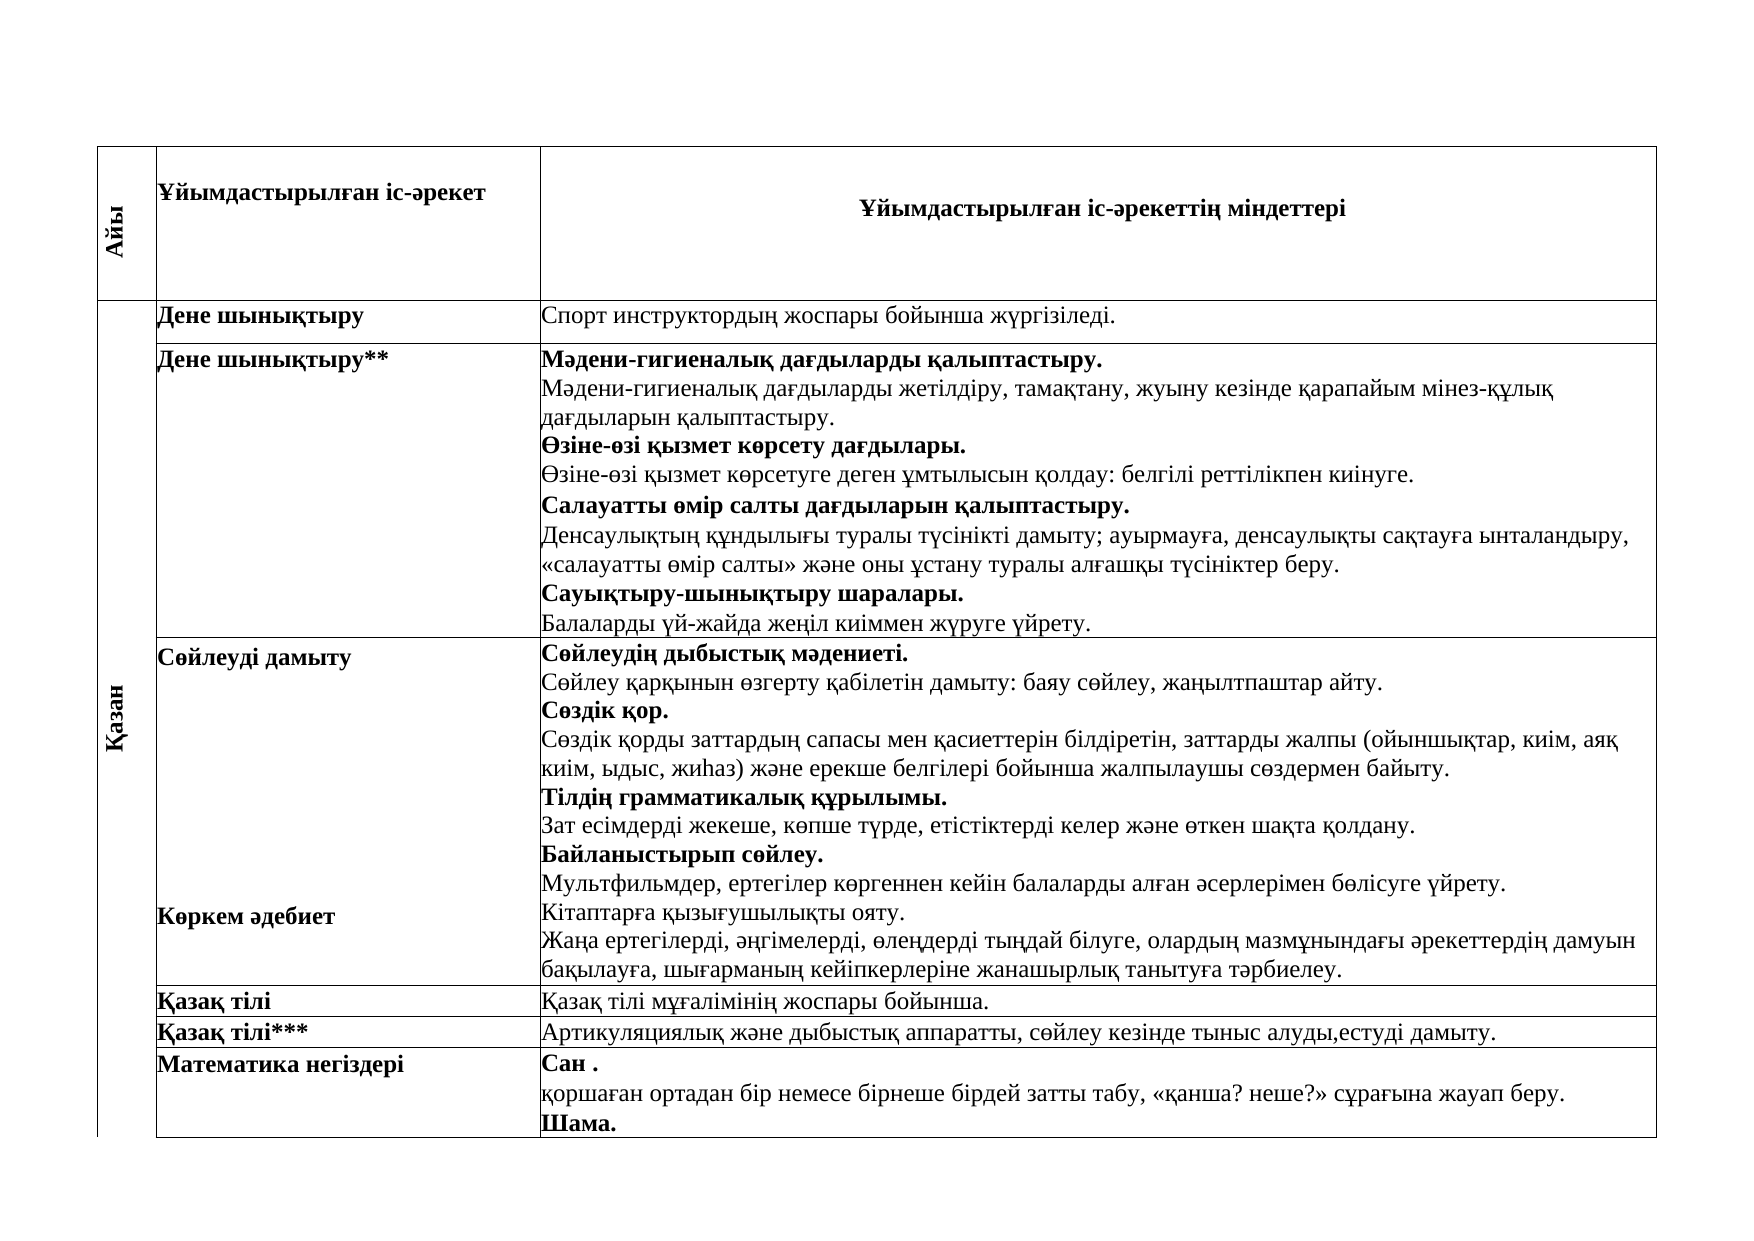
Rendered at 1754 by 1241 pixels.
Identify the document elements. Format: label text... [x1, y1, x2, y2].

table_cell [157, 1048, 540, 1137]
table_cell Қазақ тілі [157, 986, 540, 1016]
table_cell Артикуляциялық және дыбыстық аппаратты, сөйлеу кезінде тыныс алуды,естуді дамыту. [541, 1017, 1656, 1047]
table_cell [541, 1048, 1656, 1137]
table_cell Мәдени-гигиеналық дағдыларды қалыптастыру. Мәдени-гигиеналық дағдыларды жетілдіру, тамақтану, жуыну кезінде қарапайым мінез-құлық дағдыларын қалыптастыру. Өзіне-өзі қызмет көрсету дағдылары. Өзіне-өзі қызмет көрсетуге деген ұмтылысын қолдау: белгілі реттілікпен киінуге. Салауатты өмір салты дағдыларын қалыптастыру. Денсаулықтың құндылығы туралы түсінікті дамыту; ауырмауға, денсаулықты сақтауға ынталандыру, «салауатты өмір салты» және оны ұстану туралы алғашқы түсініктер беру. Сауықтыру-шынықтыру шаралары. Балаларды үй-жайда жеңіл киіммен жүруге үйрету. [541, 344, 1656, 637]
table_header Айы [98, 147, 156, 299]
table_cell Сөйлеуді дамыту Көркем әдебиет [157, 638, 540, 985]
table_cell Сөйлеудің дыбыстық мәдениеті. Сөйлеу қарқынын өзгерту қабілетін дамыту: баяу сөйлеу, жаңылтпаштар айту. Сөздік қор. Сөздік қорды заттардың сапасы мен қасиеттерін білдіретін, заттарды жалпы (ойыншықтар, киім, аяқ киім, ыдыс, жиһаз) және ерекше белгілері бойынша жалпылаушы сөздермен байыту. Тілдің грамматикалық құрылымы. Зат есімдерді жекеше, көпше түрде, етістіктерді келер және өткен шақта қолдану. Байланыстырып сөйлеу. Мультфильмдер, ертегілер көргеннен кейін балаларды алған әсерлерімен бөлісуге үйрету. Кітаптарға қызығушылықты ояту. Жаңа ертегілерді, әңгімелерді, өлеңдерді тыңдай білуге, олардың мазмұнындағы әрекеттердің дамуын бақылауға, шығарманың кейіпкерлеріне жанашырлық танытуға тәрбиелеу. [541, 638, 1656, 985]
table_cell Қазақ тілі мұғалімінің жоспары бойынша. [541, 986, 1656, 1016]
table_header Ұйымдастырылған іс-әрекеттің міндеттері [541, 147, 1656, 299]
table_cell Дене шынықтыру** [157, 344, 540, 637]
table_cell Қазақ тілі*** [157, 1017, 540, 1047]
table_cell Дене шынықтыру [157, 301, 540, 343]
table_cell Спорт инструктордың жоспары бойынша жүргізіледі. [541, 301, 1656, 343]
table_cell Қазан [98, 301, 156, 1137]
table_header Ұйымдастырылған іс-әрекет [157, 147, 540, 299]
